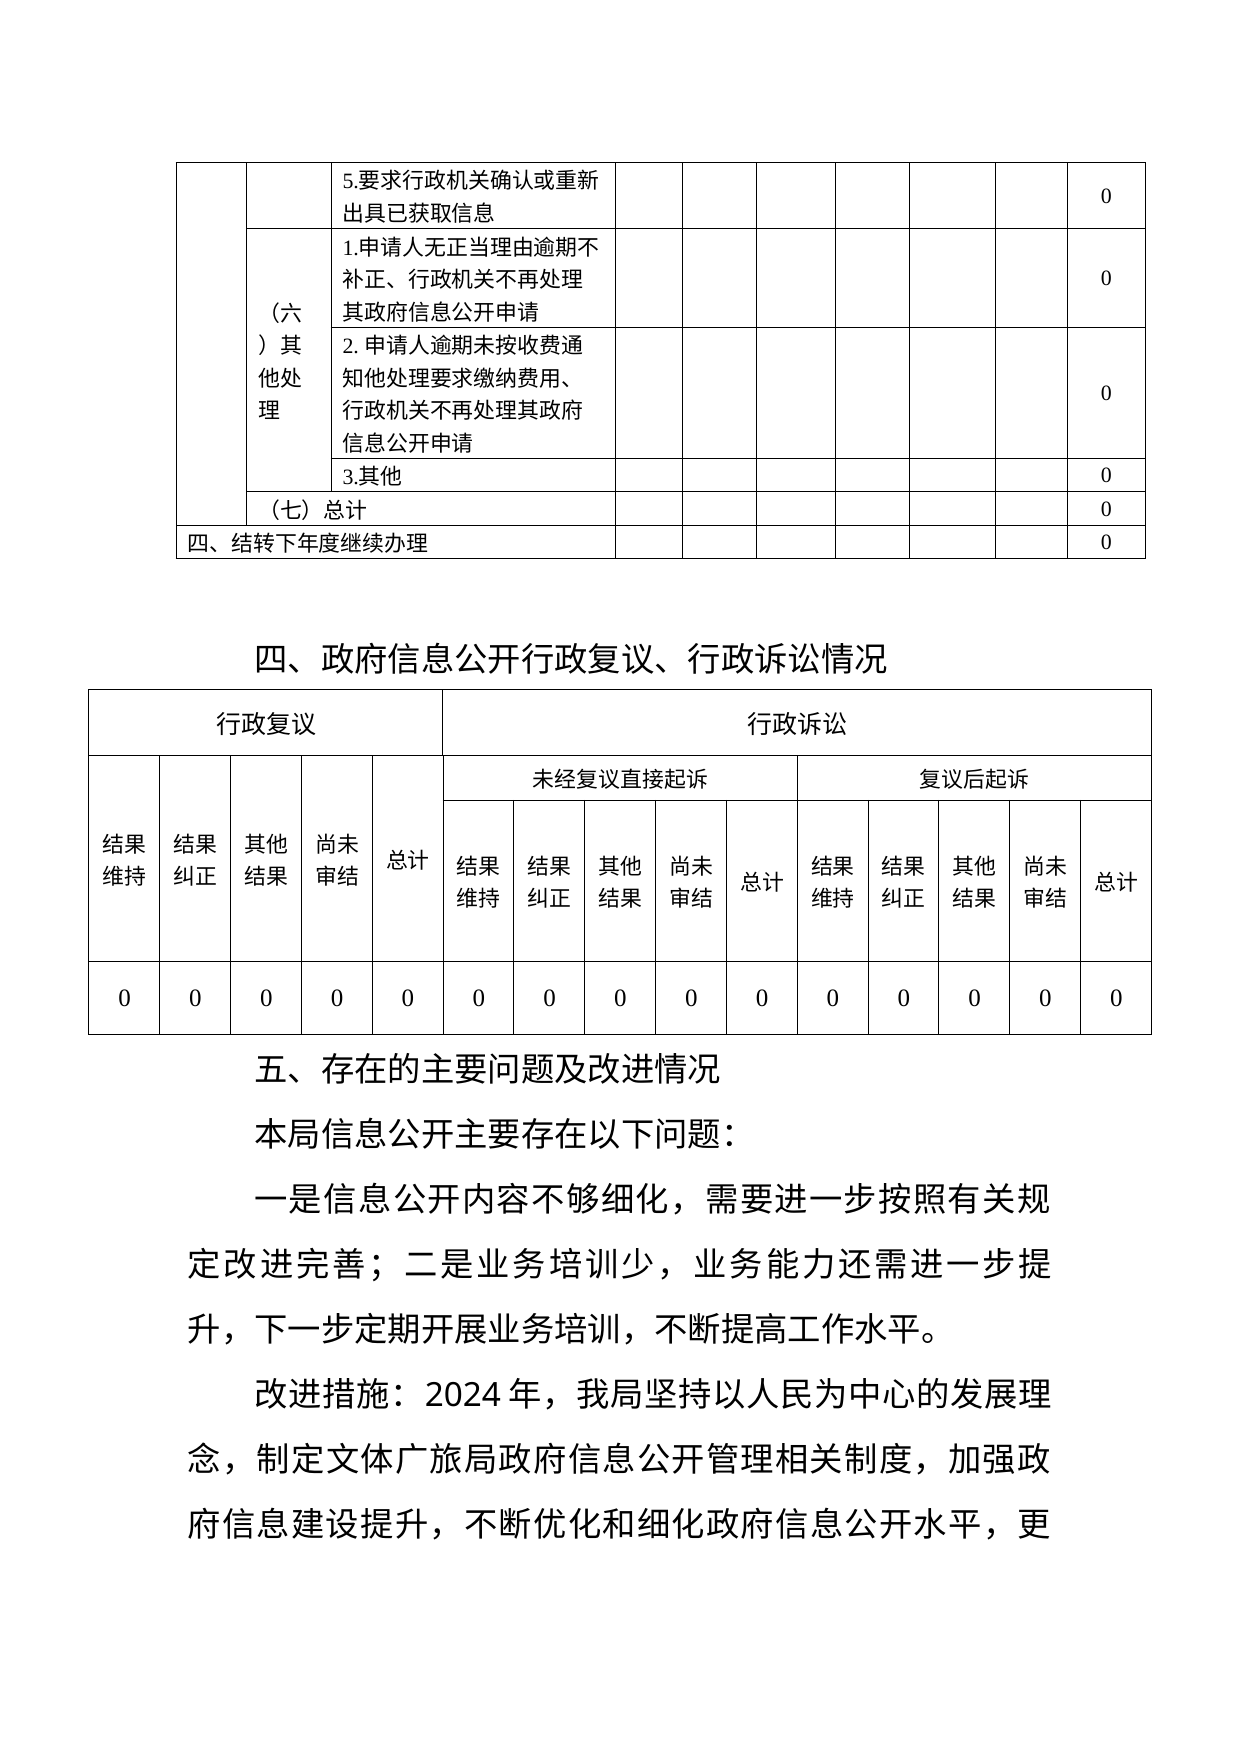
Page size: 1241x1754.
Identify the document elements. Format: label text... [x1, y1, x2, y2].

table_cell 总计 [727, 801, 797, 961]
table_cell 尚未审结 [656, 801, 726, 961]
table_header 行政诉讼 [443, 690, 1151, 755]
table_cell 0 [1068, 526, 1145, 558]
table_cell [683, 526, 756, 558]
table_cell 结果纠正 [514, 801, 584, 961]
table_cell 0 [1010, 962, 1080, 1033]
table_cell （六）其他处理 [247, 229, 331, 491]
table_cell [836, 459, 909, 491]
table_cell 0 [1068, 492, 1145, 525]
table_cell 其他结果 [231, 756, 301, 961]
table_cell 0 [231, 962, 301, 1033]
table_cell 结果维持 [444, 801, 513, 961]
table_cell 0 [160, 962, 230, 1033]
table_cell 0 [1068, 229, 1145, 327]
table_cell [910, 328, 995, 458]
text 四、政府信息公开行政复议、行政诉讼情况 [187, 624, 1053, 689]
table_cell [757, 229, 835, 327]
table_cell [836, 492, 909, 525]
table_cell 复议后起诉 [798, 756, 1151, 800]
table_cell [683, 492, 756, 525]
table_cell 其他结果 [585, 801, 655, 961]
table_cell [996, 229, 1067, 327]
table_cell [757, 328, 835, 458]
table_cell 0 [798, 962, 868, 1033]
table_cell 2. 申请人逾期未按收费通知他处理要求缴纳费用、行政机关不再处理其政府信息公开申请 [332, 328, 615, 458]
table_cell 0 [727, 962, 797, 1033]
table_cell 0 [656, 962, 726, 1033]
table_cell 0 [302, 962, 372, 1033]
table_cell [836, 526, 909, 558]
table_cell [836, 163, 909, 228]
table_cell 0 [1068, 328, 1145, 458]
table_cell [910, 229, 995, 327]
list 一是信息公开内容不够细化，需要进一步按照有关规定改进完善；二是业务培训少，业务能力还需进一步提升，下一步定期开展业务培训，不断提高工作水平。 [187, 1164, 1053, 1359]
list 五、存在的主要问题及改进情况 [187, 1035, 1053, 1099]
table_cell 结果维持 [89, 756, 159, 961]
table_cell [683, 229, 756, 327]
table_cell [616, 526, 682, 558]
table_cell 总计 [1081, 801, 1151, 961]
table_cell 四、结转下年度继续办理 [177, 526, 615, 558]
table_cell [910, 459, 995, 491]
table_cell 0 [444, 962, 513, 1033]
table_cell 0 [89, 962, 159, 1033]
table_cell 0 [1081, 962, 1151, 1033]
list 本局信息公开主要存在以下问题： [187, 1099, 1053, 1164]
table_cell 未经复议直接起诉 [444, 756, 797, 800]
table_cell [616, 459, 682, 491]
table_cell [836, 328, 909, 458]
table_cell [683, 459, 756, 491]
table_cell [616, 229, 682, 327]
table_cell [910, 492, 995, 525]
table_cell 1.申请人无正当理由逾期不补正、行政机关不再处理其政府信息公开申请 [332, 229, 615, 327]
table_cell 3.其他 [332, 459, 615, 491]
table_cell [910, 526, 995, 558]
table_cell [996, 526, 1067, 558]
table_cell [757, 526, 835, 558]
table_cell [996, 328, 1067, 458]
table_cell [757, 492, 835, 525]
table_header 行政复议 [89, 690, 442, 755]
table_cell [996, 459, 1067, 491]
table_cell 尚未审结 [302, 756, 372, 961]
table_cell [683, 328, 756, 458]
table_cell 总计 [373, 756, 443, 961]
table_cell 0 [1068, 163, 1145, 228]
table_cell 尚未审结 [1010, 801, 1080, 961]
table_cell [683, 163, 756, 228]
table_cell （七）总计 [247, 492, 615, 525]
table_cell 0 [869, 962, 938, 1033]
table_cell 5.要求行政机关确认或重新出具已获取信息 [332, 163, 615, 228]
table_cell [836, 229, 909, 327]
table_cell 0 [939, 962, 1009, 1033]
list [187, 1359, 1053, 1554]
table_cell [616, 328, 682, 458]
table_cell 0 [373, 962, 443, 1033]
table_cell [757, 459, 835, 491]
table_cell 0 [514, 962, 584, 1033]
table_cell [616, 163, 682, 228]
table_cell 结果纠正 [160, 756, 230, 961]
table_cell [996, 492, 1067, 525]
table_cell 其他结果 [939, 801, 1009, 961]
table_cell 结果纠正 [869, 801, 938, 961]
table_cell 结果维持 [798, 801, 868, 961]
table_cell [910, 163, 995, 228]
table_cell [757, 163, 835, 228]
table_cell [616, 492, 682, 525]
table_cell 0 [585, 962, 655, 1033]
table_cell 0 [1068, 459, 1145, 491]
table_cell [996, 163, 1067, 228]
